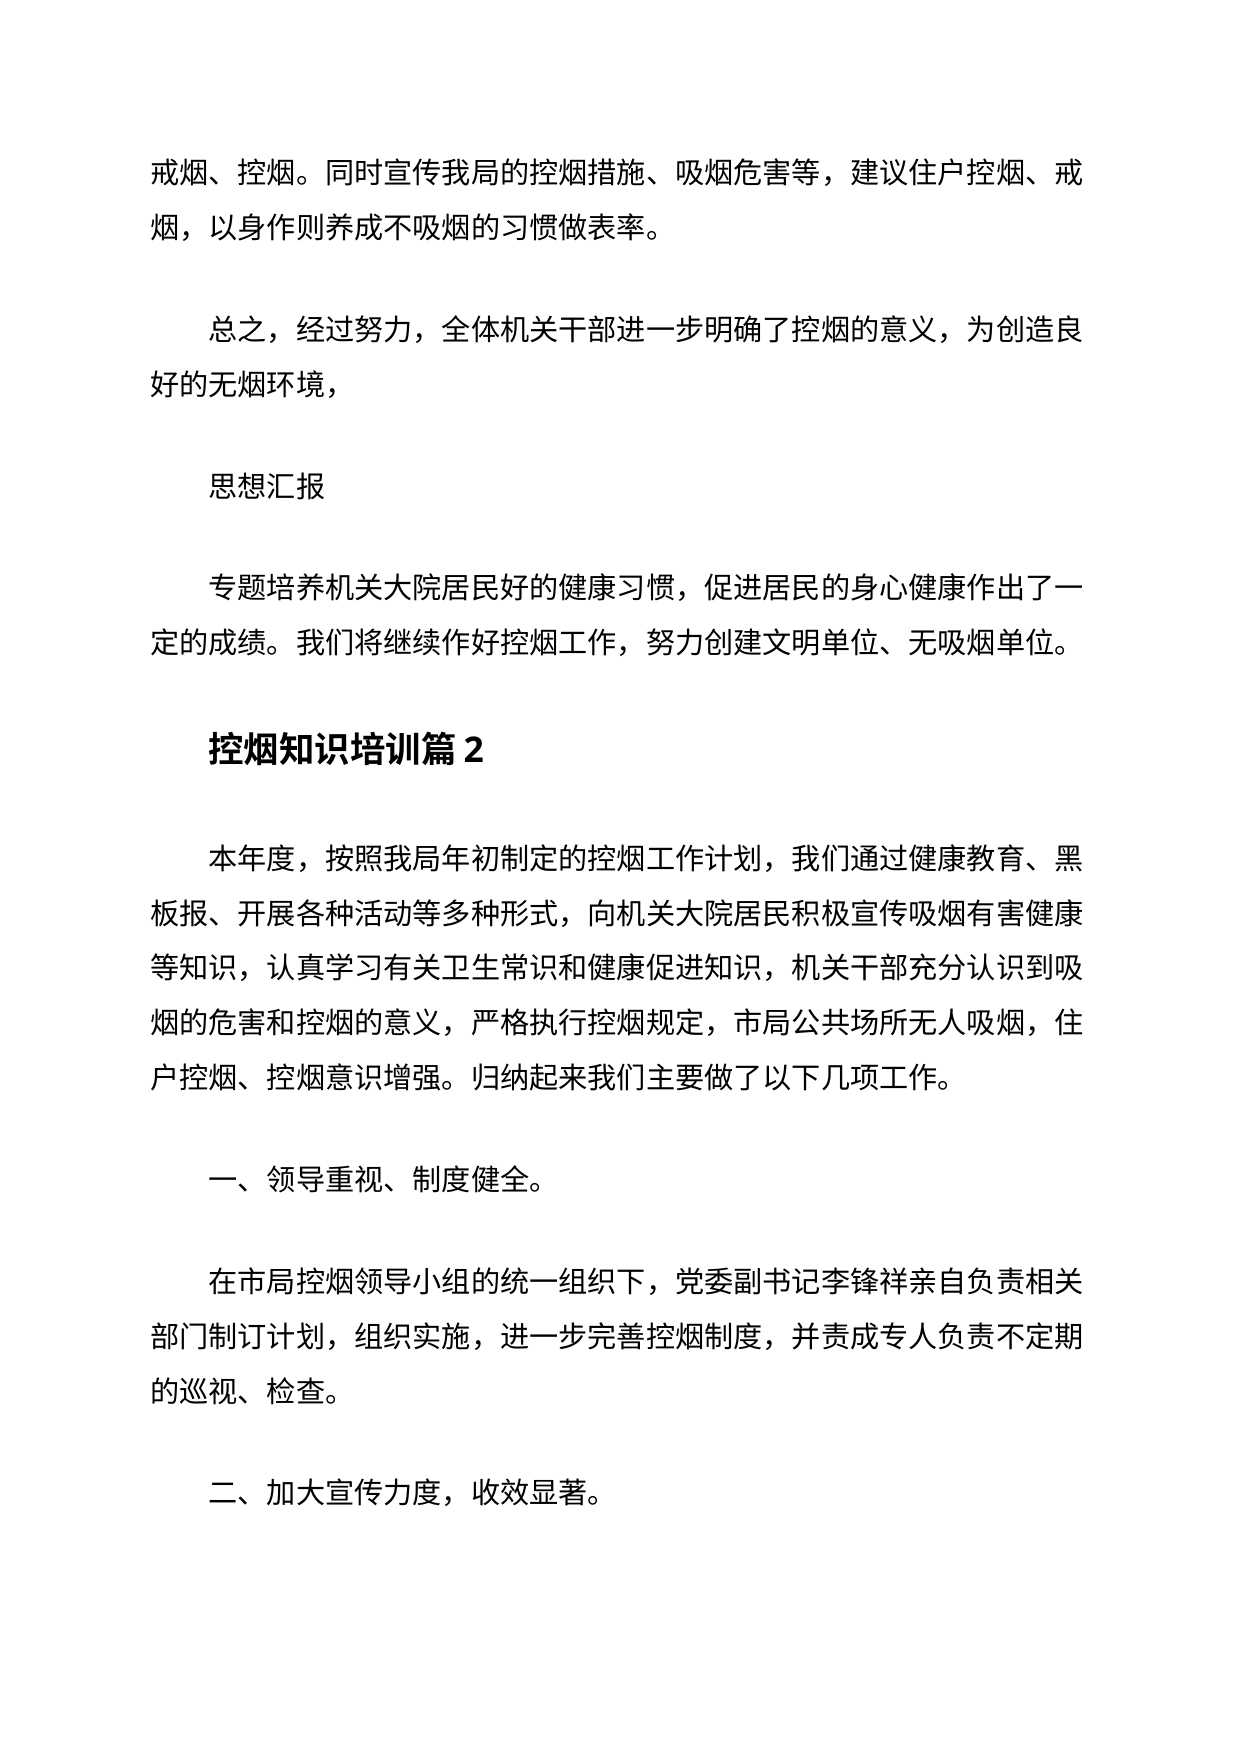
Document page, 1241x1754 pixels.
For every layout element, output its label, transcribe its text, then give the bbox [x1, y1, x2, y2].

text 专题培养机关大院居民好的健康习惯，促进居民的身心健康作出了一定的成绩。我们将继续作好控烟工作，努力创建文明单位、无吸烟单位。 [150, 565, 1090, 662]
text 总之，经过努力，全体机关干部进一步明确了控烟的意义，为创造良好的无烟环境， [150, 307, 1090, 404]
text 一、领导重视、制度健全。 [150, 1157, 1090, 1199]
text 本年度，按照我局年初制定的控烟工作计划，我们通过健康教育、黑板报、开展各种活动等多种形式，向机关大院居民积极宣传吸烟有害健康等知识，认真学习有关卫生常识和健康促进知识，机关干部充分认识到吸烟的危害和控烟的意义，严格执行控烟规定，市局公共场所无人吸烟，住户控烟、控烟意识增强。归纳起来我们主要做了以下几项工作。 [150, 835, 1090, 1097]
text 控烟知识培训篇2 [150, 722, 1090, 773]
text 在市局控烟领导小组的统一组织下，党委副书记李锋祥亲自负责相关部门制订计划，组织实施，进一步完善控烟制度，并责成专人负责不定期的巡视、检查。 [150, 1258, 1090, 1411]
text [150, 150, 1090, 247]
text 二、加大宣传力度，收效显著。 [150, 1470, 1090, 1512]
text 思想汇报 [150, 463, 1090, 506]
